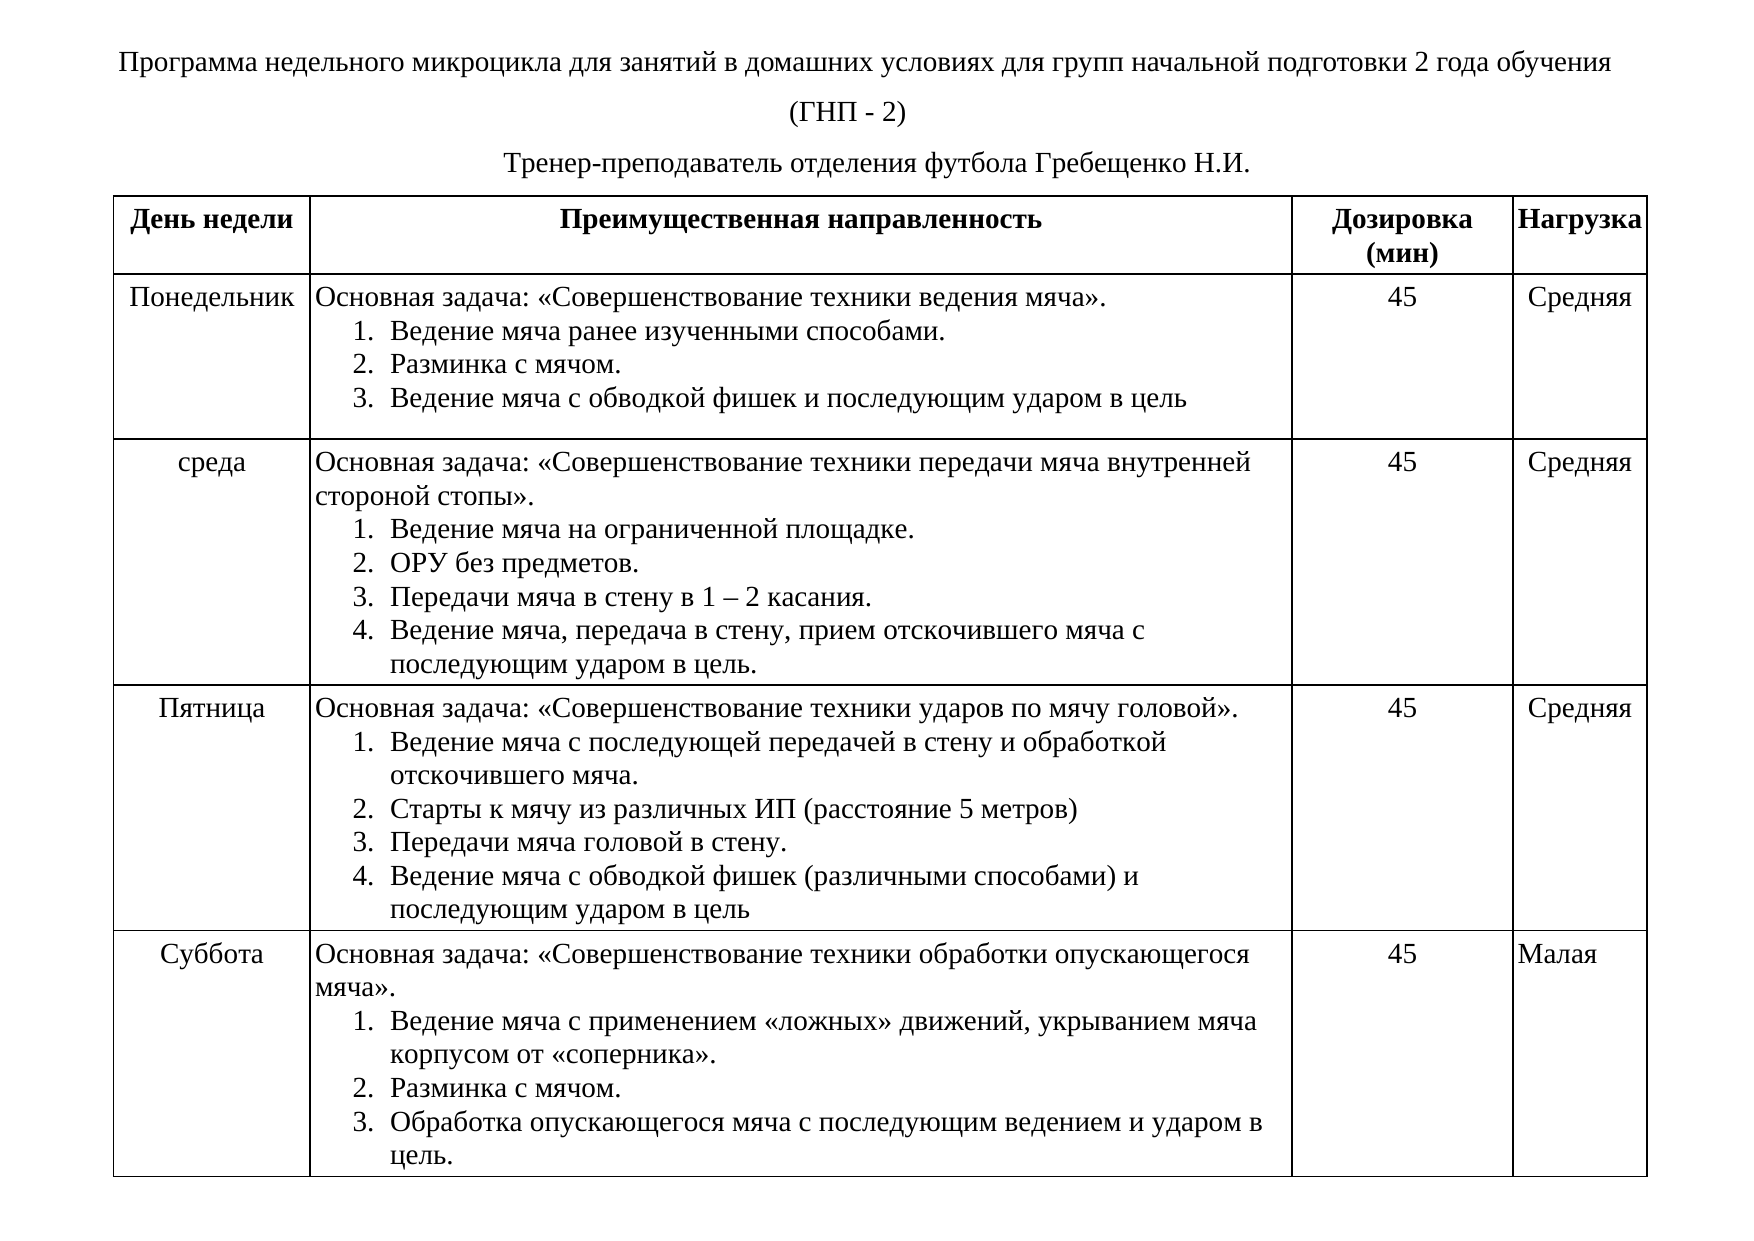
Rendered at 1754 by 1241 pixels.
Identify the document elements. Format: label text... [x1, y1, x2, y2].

table_header Дозировка (мин) [1293, 197, 1512, 273]
table_cell Основная задача: «Совершенствование техники обработки опускающегося мяча». Ведение мяча с применением «ложных» движений, укрыванием мяча корпусом от «соперника». Разминка с мячом. Обработка опускающегося мяча с последующим ведением и ударом в цель. [311, 931, 1291, 1176]
table_cell 45 [1293, 440, 1512, 684]
table_cell Понедельник [114, 275, 309, 438]
table_cell Малая [1514, 931, 1646, 1176]
table_cell Основная задача: «Совершенствование техники ведения мяча». Ведение мяча ранее изученными способами. Разминка с мячом. Ведение мяча с обводкой фишек и последующим ударом в цель [311, 275, 1291, 438]
table_cell Основная задача: «Совершенствование техники ударов по мячу головой». Ведение мяча с последующей передачей в стену и обработкой отскочившего мяча. Старты к мячу из различных ИП (расстояние 5 метров) Передачи мяча головой в стену. Ведение мяча с обводкой фишек (различными способами) и последующим ударом в цель [311, 686, 1291, 930]
table_header Преимущественная направленность [311, 197, 1291, 273]
table_cell Средняя [1514, 440, 1646, 684]
text (ГНП - 2) [118, 94, 1636, 128]
table_cell среда [114, 440, 309, 684]
table_cell Средняя [1514, 275, 1646, 438]
table_cell 45 [1293, 931, 1512, 1176]
table_cell Средняя [1514, 686, 1646, 930]
table_cell 45 [1293, 686, 1512, 930]
table_cell Пятница [114, 686, 309, 930]
text Программа недельного микроцикла для занятий в домашних условиях для групп начальной подготовки 2 года обучения [118, 44, 1636, 78]
table_cell Основная задача: «Совершенствование техники передачи мяча внутренней стороной стопы». Ведение мяча на ограниченной площадке. ОРУ без предметов. Передачи мяча в стену в 1 – 2 касания. Ведение мяча, передача в стену, прием отскочившего мяча с последующим ударом в цель. [311, 440, 1291, 684]
table_header День недели [114, 197, 309, 273]
text Тренер-преподаватель отделения футбола Гребещенко Н.И. [118, 145, 1636, 178]
table_cell Суббота [114, 931, 309, 1176]
table_cell 45 [1293, 275, 1512, 438]
table_header Нагрузка [1514, 197, 1646, 273]
